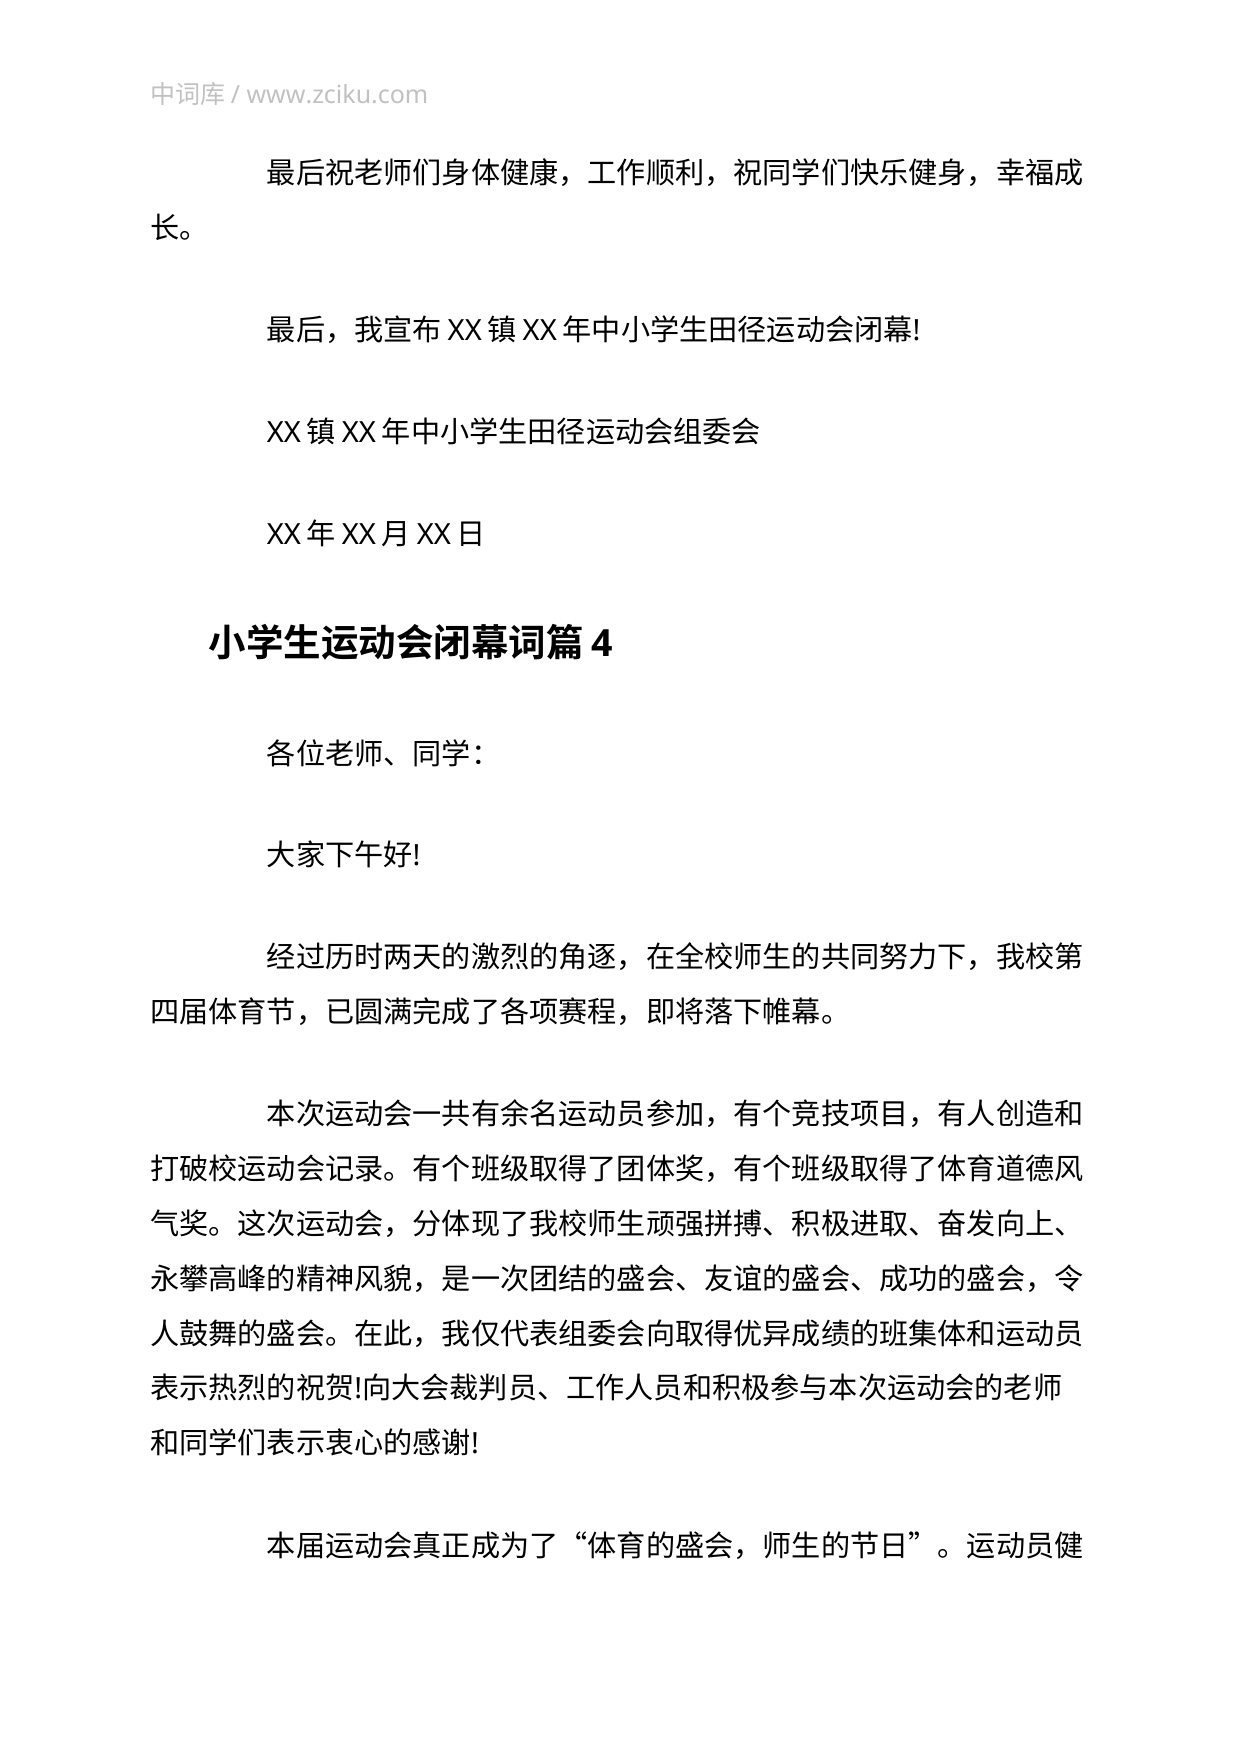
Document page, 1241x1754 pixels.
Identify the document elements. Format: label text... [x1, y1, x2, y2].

text 大家下午好! [150, 832, 1090, 874]
text 各位老师、同学： [150, 730, 1090, 772]
text 经过历时两天的激烈的角逐，在全校师生的共同努力下，我校第四届体育节，已圆满完成了各项赛程，即将落下帷幕。 [150, 934, 1090, 1031]
text 小学生运动会闭幕词篇4 [150, 613, 1090, 667]
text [150, 1522, 1090, 1564]
text 最后，我宣布XX镇XX年中小学生田径运动会闭幕! [150, 307, 1090, 349]
text 本次运动会一共有余名运动员参加，有个竞技项目，有人创造和打破校运动会记录。有个班级取得了团体奖，有个班级取得了体育道德风气奖。这次运动会，分体现了我校师生顽强拼搏、积极进取、奋发向上、永攀高峰的精神风貌，是一次团结的盛会、友谊的盛会、成功的盛会，令人鼓舞的盛会。在此，我仅代表组委会向取得优异成绩的班集体和运动员表示热烈的祝贺!向大会裁判员、工作人员和积极参与本次运动会的老师和同学们表示衷心的感谢! [150, 1091, 1090, 1462]
text XX年XX月XX日 [150, 511, 1090, 553]
text XX镇XX年中小学生田径运动会组委会 [150, 409, 1090, 451]
text 最后祝老师们身体健康，工作顺利，祝同学们快乐健身，幸福成长。 [150, 150, 1090, 247]
